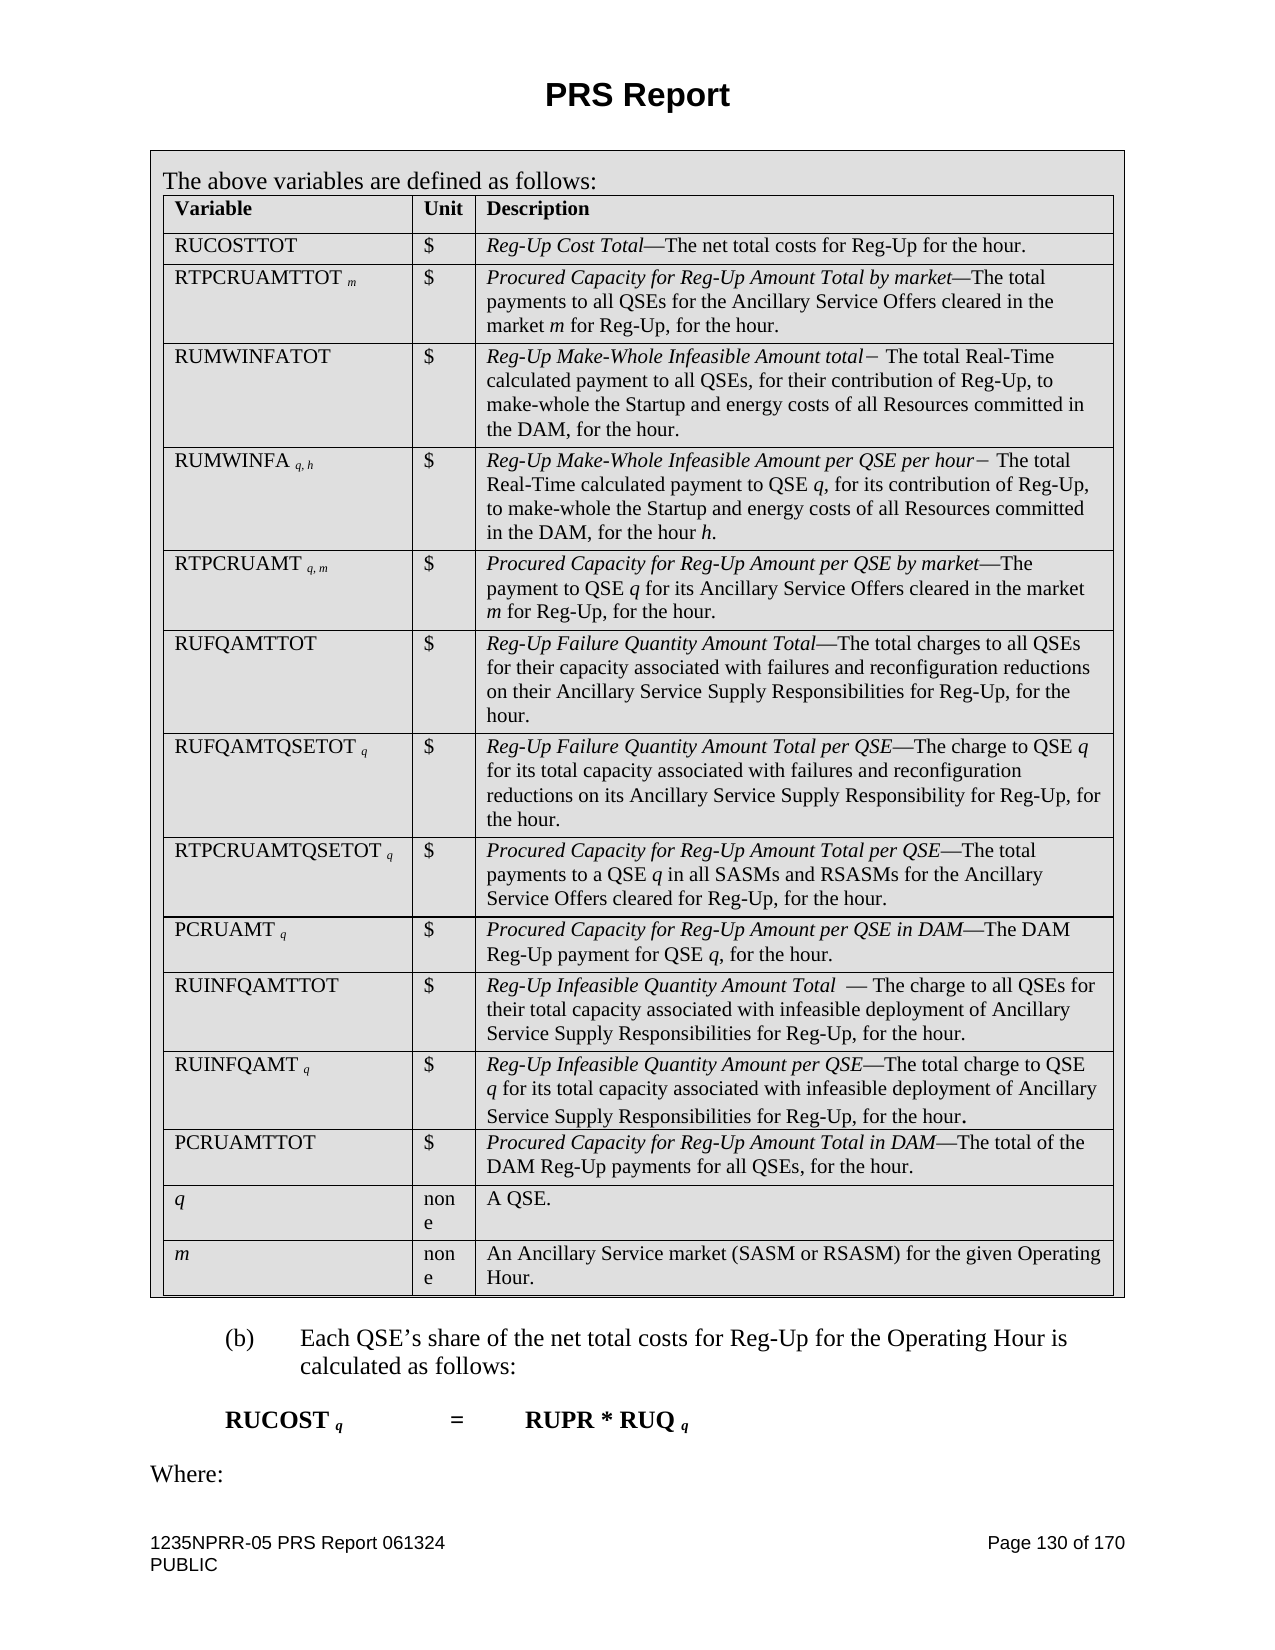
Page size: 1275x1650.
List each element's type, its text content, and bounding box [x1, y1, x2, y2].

text RUCOST q = RUPR * RUQ q [225, 1405, 1125, 1434]
text (b) Each QSE’s share of the net total costs for Reg-Up for the Operating Hour is calculated as follows: [225, 1323, 1125, 1380]
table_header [151, 151, 1124, 1297]
text Where: [150, 1459, 1125, 1488]
